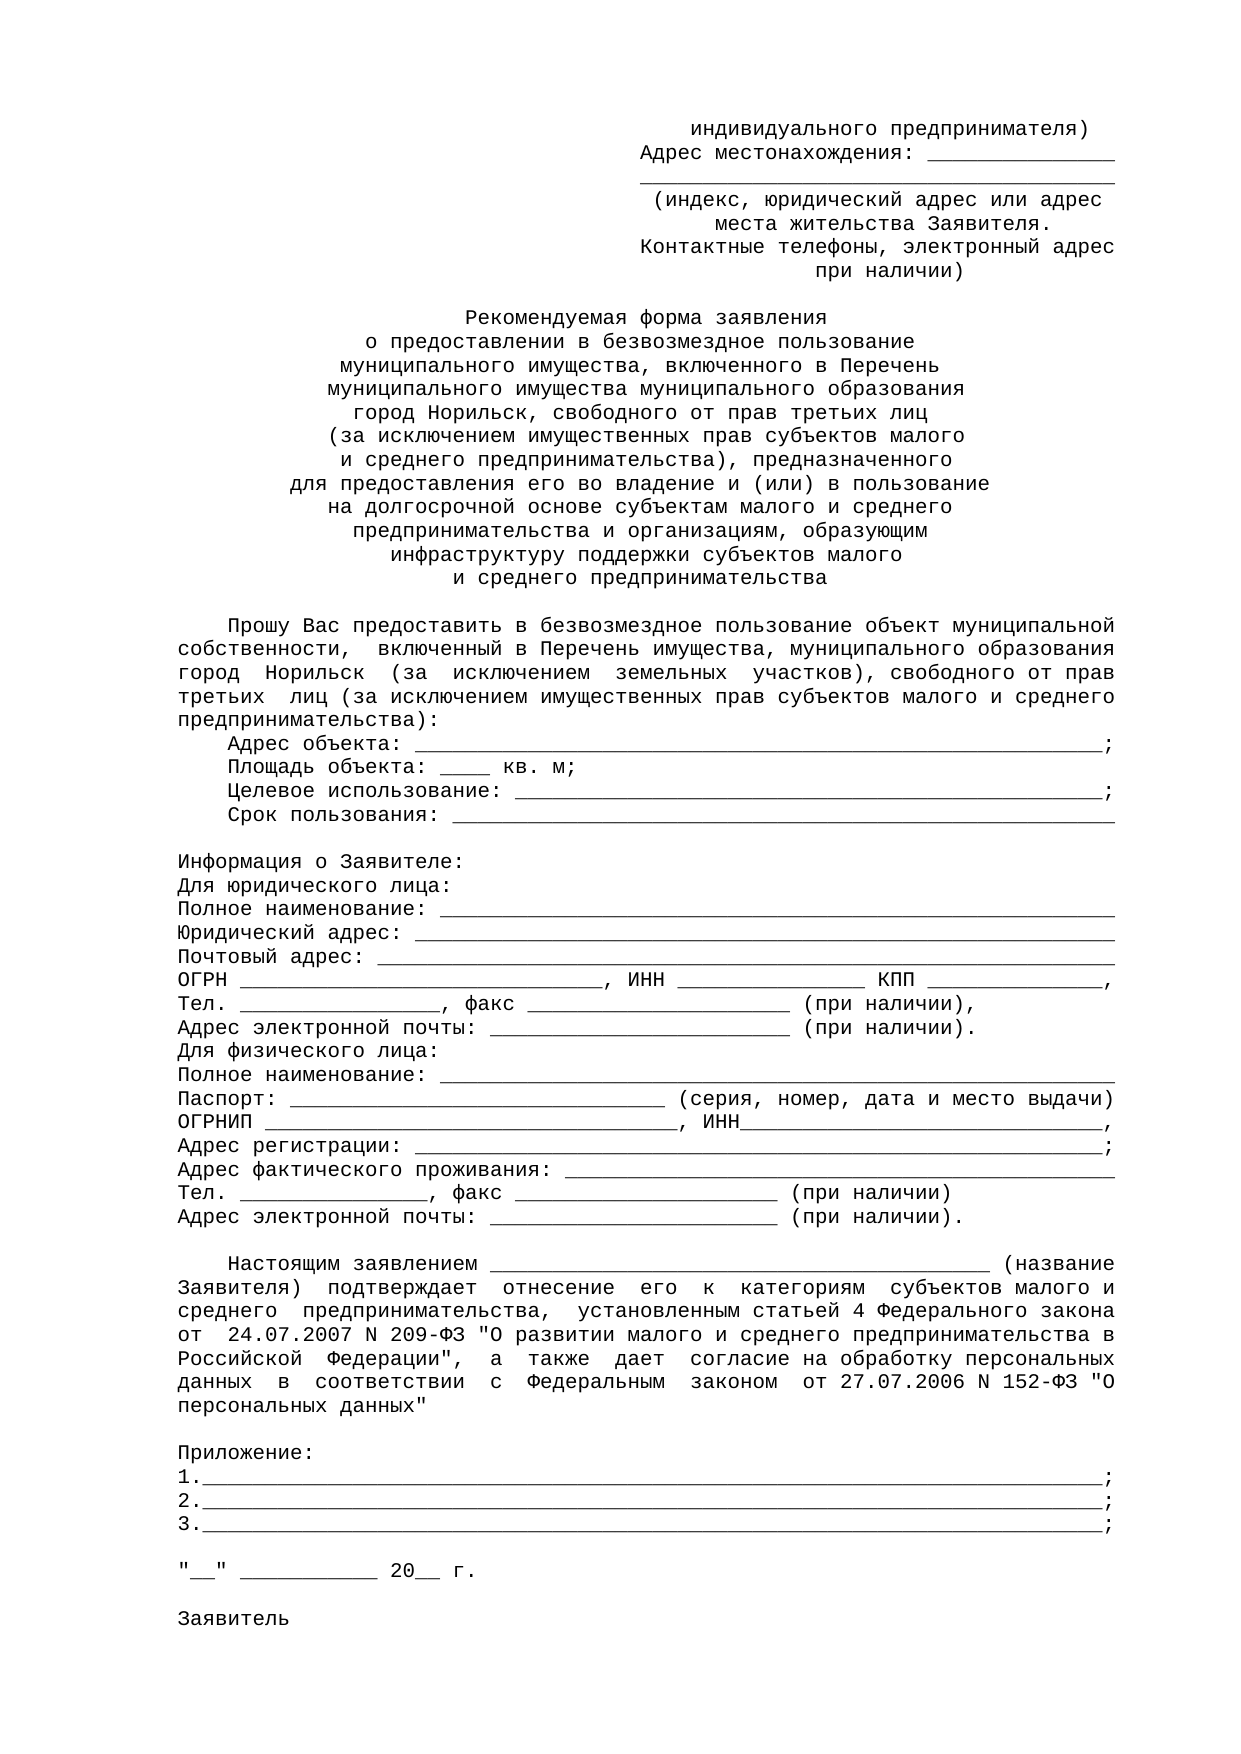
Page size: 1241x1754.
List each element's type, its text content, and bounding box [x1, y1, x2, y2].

text Заявитель [177, 1608, 1152, 1631]
text от 24.07.2007 N 209-ФЗ "О развитии малого и среднего предпринимательства в [177, 1324, 1152, 1348]
text Информация о Заявителе: [177, 851, 1152, 875]
text Заявителя) подтверждает отнесение его к категориям субъектов малого и [177, 1277, 1152, 1300]
text Площадь объекта: ____ кв. м; [177, 757, 1152, 780]
text 2.________________________________________________________________________; [177, 1489, 1152, 1513]
text Паспорт: ______________________________ (серия, номер, дата и место выдачи) [177, 1088, 1152, 1111]
text ______________________________________ [177, 165, 1152, 189]
text 1.________________________________________________________________________; [177, 1466, 1152, 1489]
text Полное наименование: ______________________________________________________ [177, 898, 1152, 922]
text о предоставлении в безвозмездное пользование [177, 331, 1152, 354]
text Для юридического лица: [177, 875, 1152, 898]
text на долгосрочной основе субъектам малого и среднего [177, 496, 1152, 520]
text Целевое использование: _______________________________________________; [177, 780, 1152, 804]
text Адрес регистрации: _______________________________________________________; [177, 1135, 1152, 1158]
text собственности, включенный в Перечень имущества, муниципального образования [177, 638, 1152, 662]
text Настоящим заявлением ________________________________________ (название [177, 1253, 1152, 1277]
text персональных данных" [177, 1395, 1152, 1419]
text Приложение: [177, 1442, 1152, 1466]
text (за исключением имущественных прав субъектов малого [177, 426, 1152, 449]
text третьих лиц (за исключением имущественных прав субъектов малого и среднего [177, 686, 1152, 709]
text Тел. _______________, факс _____________________ (при наличии) [177, 1182, 1152, 1206]
text Адрес объекта: _______________________________________________________; [177, 733, 1152, 757]
text (индекс, юридический адрес или адрес [177, 189, 1152, 213]
text индивидуального предпринимателя) [177, 118, 1152, 142]
text при наличии) [177, 260, 1152, 284]
text Для физического лица: [177, 1040, 1152, 1064]
text Почтовый адрес: ___________________________________________________________ [177, 946, 1152, 969]
text места жительства Заявителя. [177, 213, 1152, 236]
text предпринимательства): [177, 709, 1152, 733]
text Адрес местонахождения: _______________ [177, 142, 1152, 165]
text Контактные телефоны, электронный адрес [177, 236, 1152, 260]
text предпринимательства и организациям, образующим [177, 520, 1152, 544]
text Российской Федерации", а также дает согласие на обработку персональных [177, 1348, 1152, 1371]
text и среднего предпринимательства), предназначенного [177, 449, 1152, 473]
text город Норильск, свободного от прав третьих лиц [177, 402, 1152, 426]
text ОГРН _____________________________, ИНН _______________ КПП ______________, [177, 969, 1152, 993]
text и среднего предпринимательства [177, 567, 1152, 591]
text среднего предпринимательства, установленным статьей 4 Федерального закона [177, 1300, 1152, 1324]
text муниципального имущества, включенного в Перечень [177, 354, 1152, 378]
text ОГРНИП _________________________________, ИНН_____________________________, [177, 1111, 1152, 1135]
text Адрес фактического проживания: ____________________________________________ [177, 1158, 1152, 1182]
text Тел. ________________, факс _____________________ (при наличии), [177, 993, 1152, 1017]
text Прошу Вас предоставить в безвозмездное пользование объект муниципальной [177, 615, 1152, 638]
text данных в соответствии с Федеральным законом от 27.07.2006 N 152-ФЗ "О [177, 1371, 1152, 1395]
text Адрес электронной почты: ________________________ (при наличии). [177, 1017, 1152, 1040]
text Срок пользования: _____________________________________________________ [177, 804, 1152, 827]
text Рекомендуемая форма заявления [177, 307, 1152, 331]
text Адрес электронной почты: _______________________ (при наличии). [177, 1206, 1152, 1229]
text Полное наименование: ______________________________________________________ [177, 1064, 1152, 1088]
text для предоставления его во владение и (или) в пользование [177, 473, 1152, 496]
text город Норильск (за исключением земельных участков), свободного от прав [177, 662, 1152, 686]
text 3.________________________________________________________________________; [177, 1513, 1152, 1537]
text "__" ___________ 20__ г. [177, 1561, 1152, 1584]
text муниципального имущества муниципального образования [177, 378, 1152, 402]
text Юридический адрес: ________________________________________________________ [177, 922, 1152, 946]
text инфраструктуру поддержки субъектов малого [177, 544, 1152, 567]
